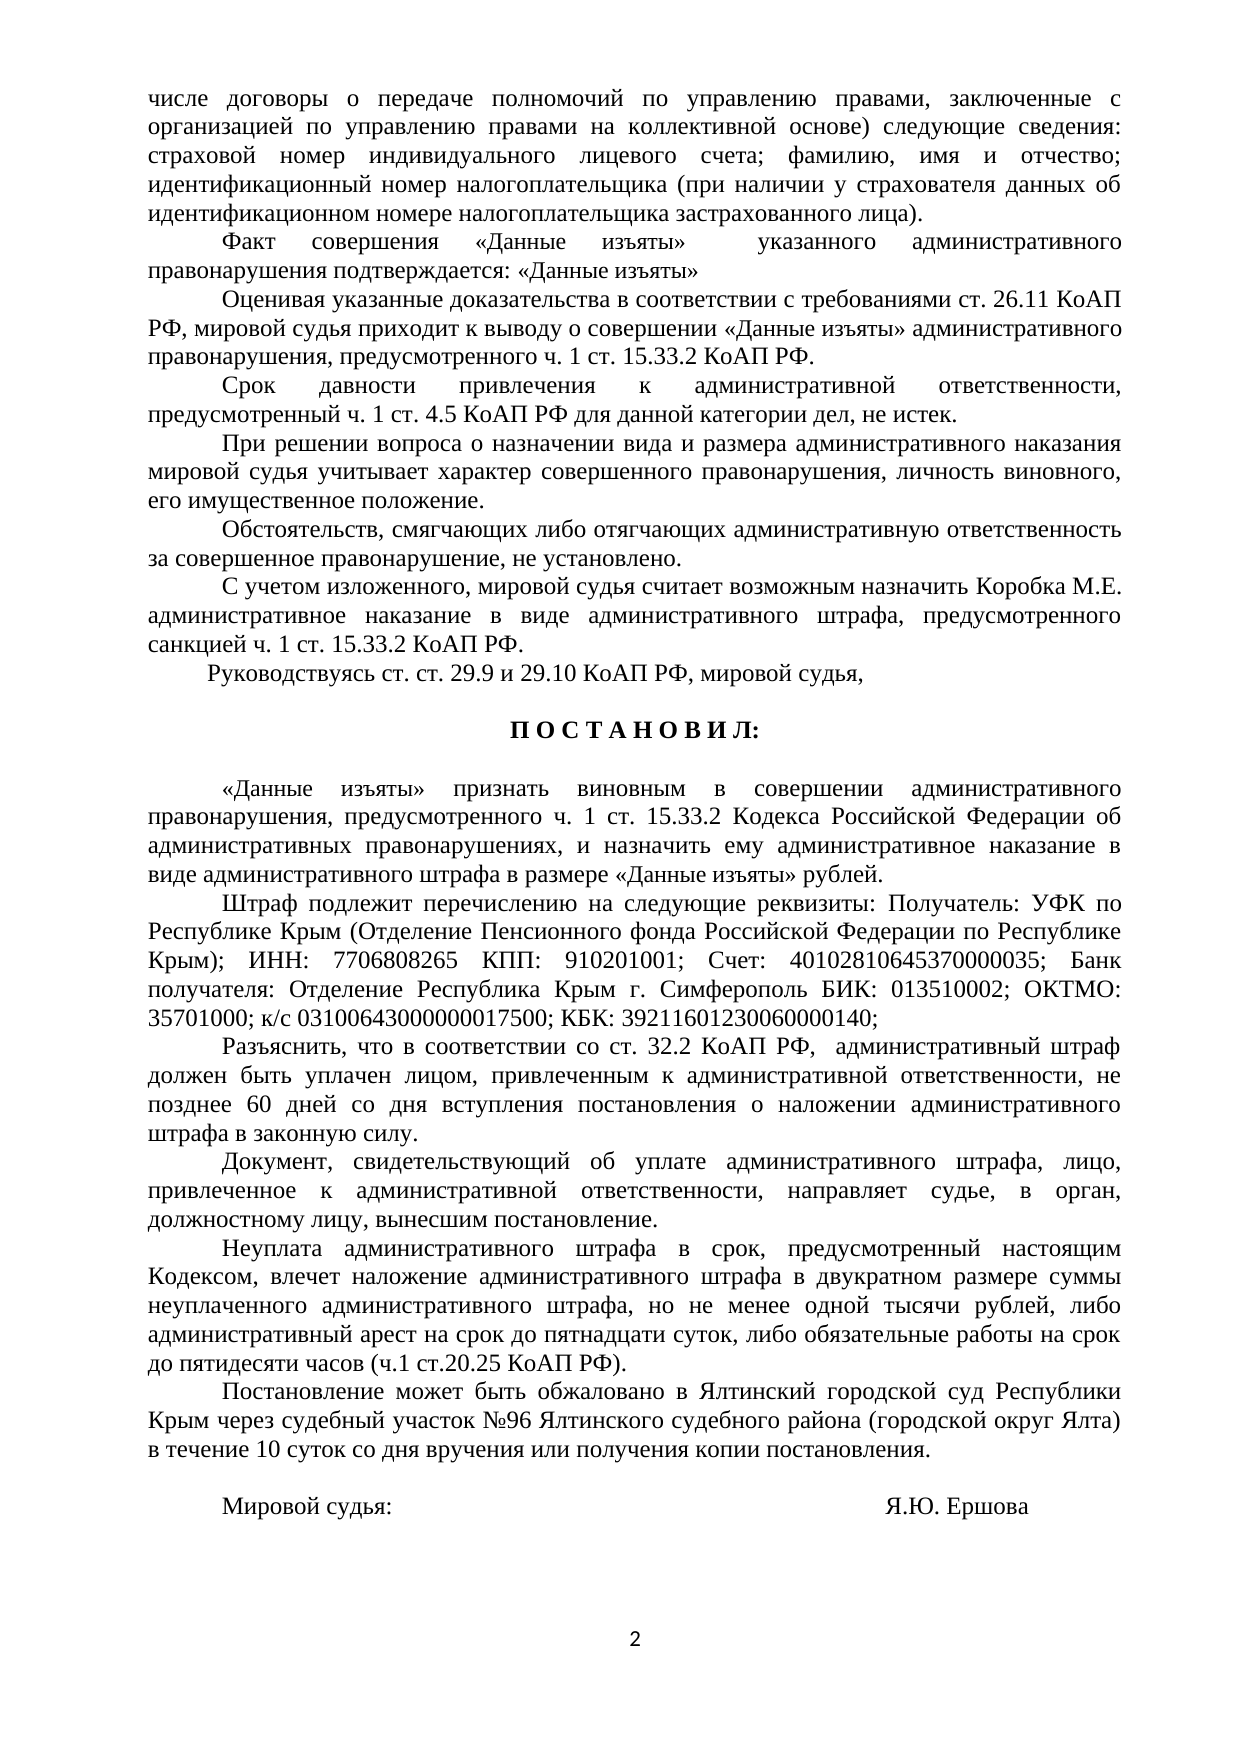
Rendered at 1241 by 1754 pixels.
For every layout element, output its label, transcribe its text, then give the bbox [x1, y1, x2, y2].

text Штраф подлежит перечислению на следующие реквизиты: Получатель: УФК по Республике Крым (Отделение Пенсионного фонда Российской Федерации по Республике Крым); ИНН: 7706808265 КПП: 910201001; Счет: 40102810645370000035; Банк получателя: Отделение Республика Крым г. Симферополь БИК: 013510002; ОКТМО: 35701000; к/с 03100643000000017500; КБК: 39211601230060000140; [148, 888, 1122, 1031]
text Документ, свидетельствующий об уплате административного штрафа, лицо, привлеченное к административной ответственности, направляет судье, в орган, должностному лицу, вынесшим постановление. [148, 1146, 1122, 1233]
text Оценивая указанные доказательства в соответствии с требованиями ст. 26.11 КоАП РФ, мировой судья приходит к выводу о совершении «Данные изъяты» административного правонарушения, предусмотренного ч. 1 ст. 15.33.2 КоАП РФ. [148, 284, 1122, 370]
text Обстоятельств, смягчающих либо отягчающих административную ответственность за совершенное правонарушение, не установлено. [148, 514, 1122, 571]
text Неуплата административного штрафа в срок, предусмотренный настоящим Кодексом, влечет наложение административного штрафа в двукратном размере суммы неуплаченного административного штрафа, но не менее одной тысячи рублей, либо административный арест на срок до пятнадцати суток, либо обязательные работы на срок до пятидесяти часов (ч.1 ст.20.25 КоАП РФ). [148, 1233, 1122, 1376]
text При решении вопроса о назначении вида и размера административного наказания мировой судья учитывает характер совершенного правонарушения, личность виновного, его имущественное положение. [148, 428, 1122, 514]
text «Данные изъяты» признать виновным в совершении административного правонарушения, предусмотренного ч. 1 ст. 15.33.2 Кодекса Российской Федерации об административных правонарушениях, и назначить ему административное наказание в виде административного штрафа в размере «Данные изъяты» рублей. [148, 773, 1122, 888]
text Постановление может быть обжаловано в Ялтинский городской суд Республики Крым через судебный участок №96 Ялтинского судебного района (городской округ Ялта) в течение 10 суток со дня вручения или получения копии постановления. [148, 1376, 1122, 1463]
text Срок давности привлечения к административной ответственности, предусмотренный ч. 1 ст. 4.5 КоАП РФ для данной категории дел, не истек. [148, 370, 1122, 428]
text Факт совершения «Данные изъяты» указанного административного правонарушения подтверждается: «Данные изъяты» [148, 226, 1122, 284]
text П О С Т А Н О В И Л: [148, 715, 1122, 744]
text Руководствуясь ст. ст. 29.9 и 29.10 КоАП РФ, мировой судья, [148, 658, 1122, 686]
text С учетом изложенного, мировой судья считает возможным назначить Коробка М.Е. административное наказание в виде административного штрафа, предусмотренного санкцией ч. 1 ст. 15.33.2 КоАП РФ. [148, 571, 1122, 658]
text Разъяснить, что в соответствии со ст. 32.2 КоАП РФ, административный штраф должен быть уплачен лицом, привлеченным к административной ответственности, не позднее 60 дней со дня вступления постановления о наложении административного штрафа в законную силу. [148, 1031, 1122, 1146]
text Мировой судья: Я.Ю. Ершова [148, 1491, 1122, 1520]
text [148, 83, 1122, 226]
